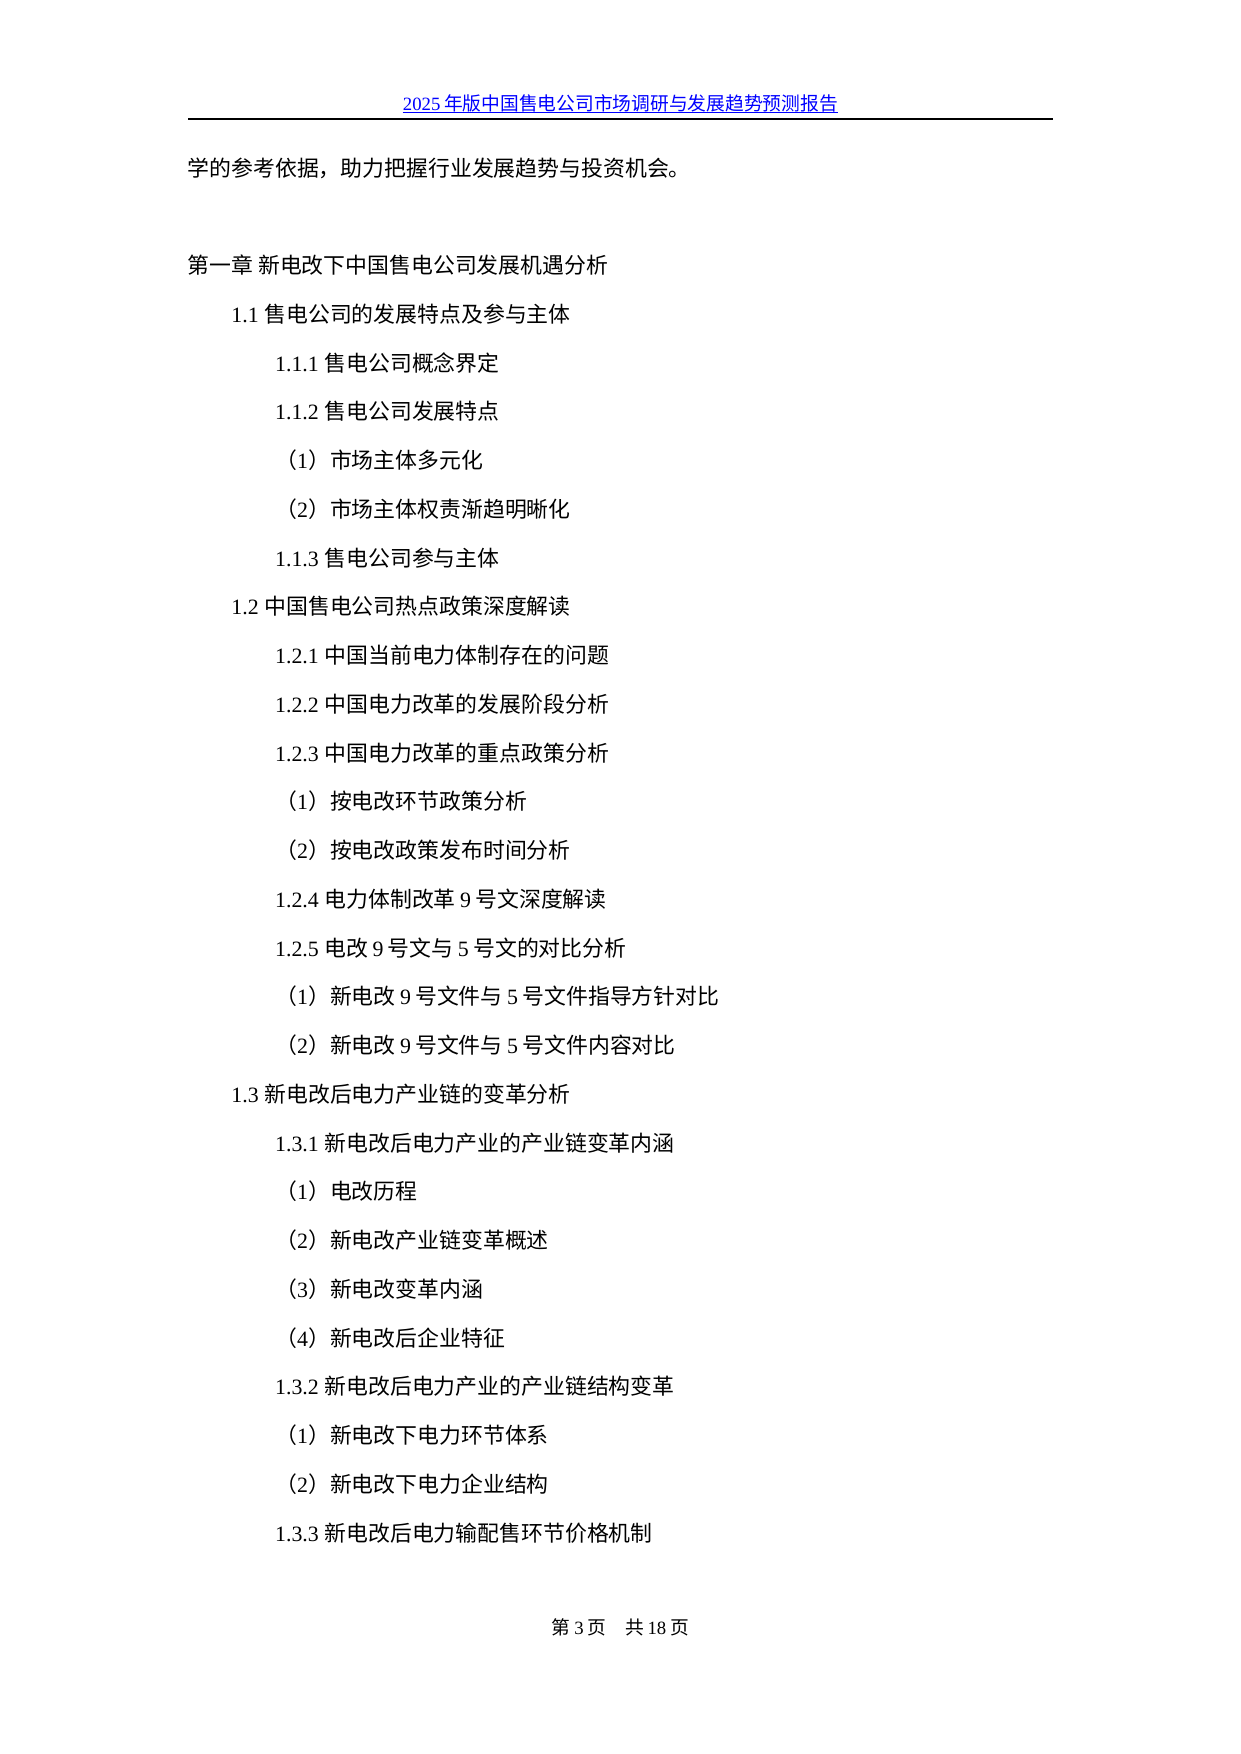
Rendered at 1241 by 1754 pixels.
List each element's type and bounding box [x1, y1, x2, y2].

text [187, 150, 1053, 1548]
